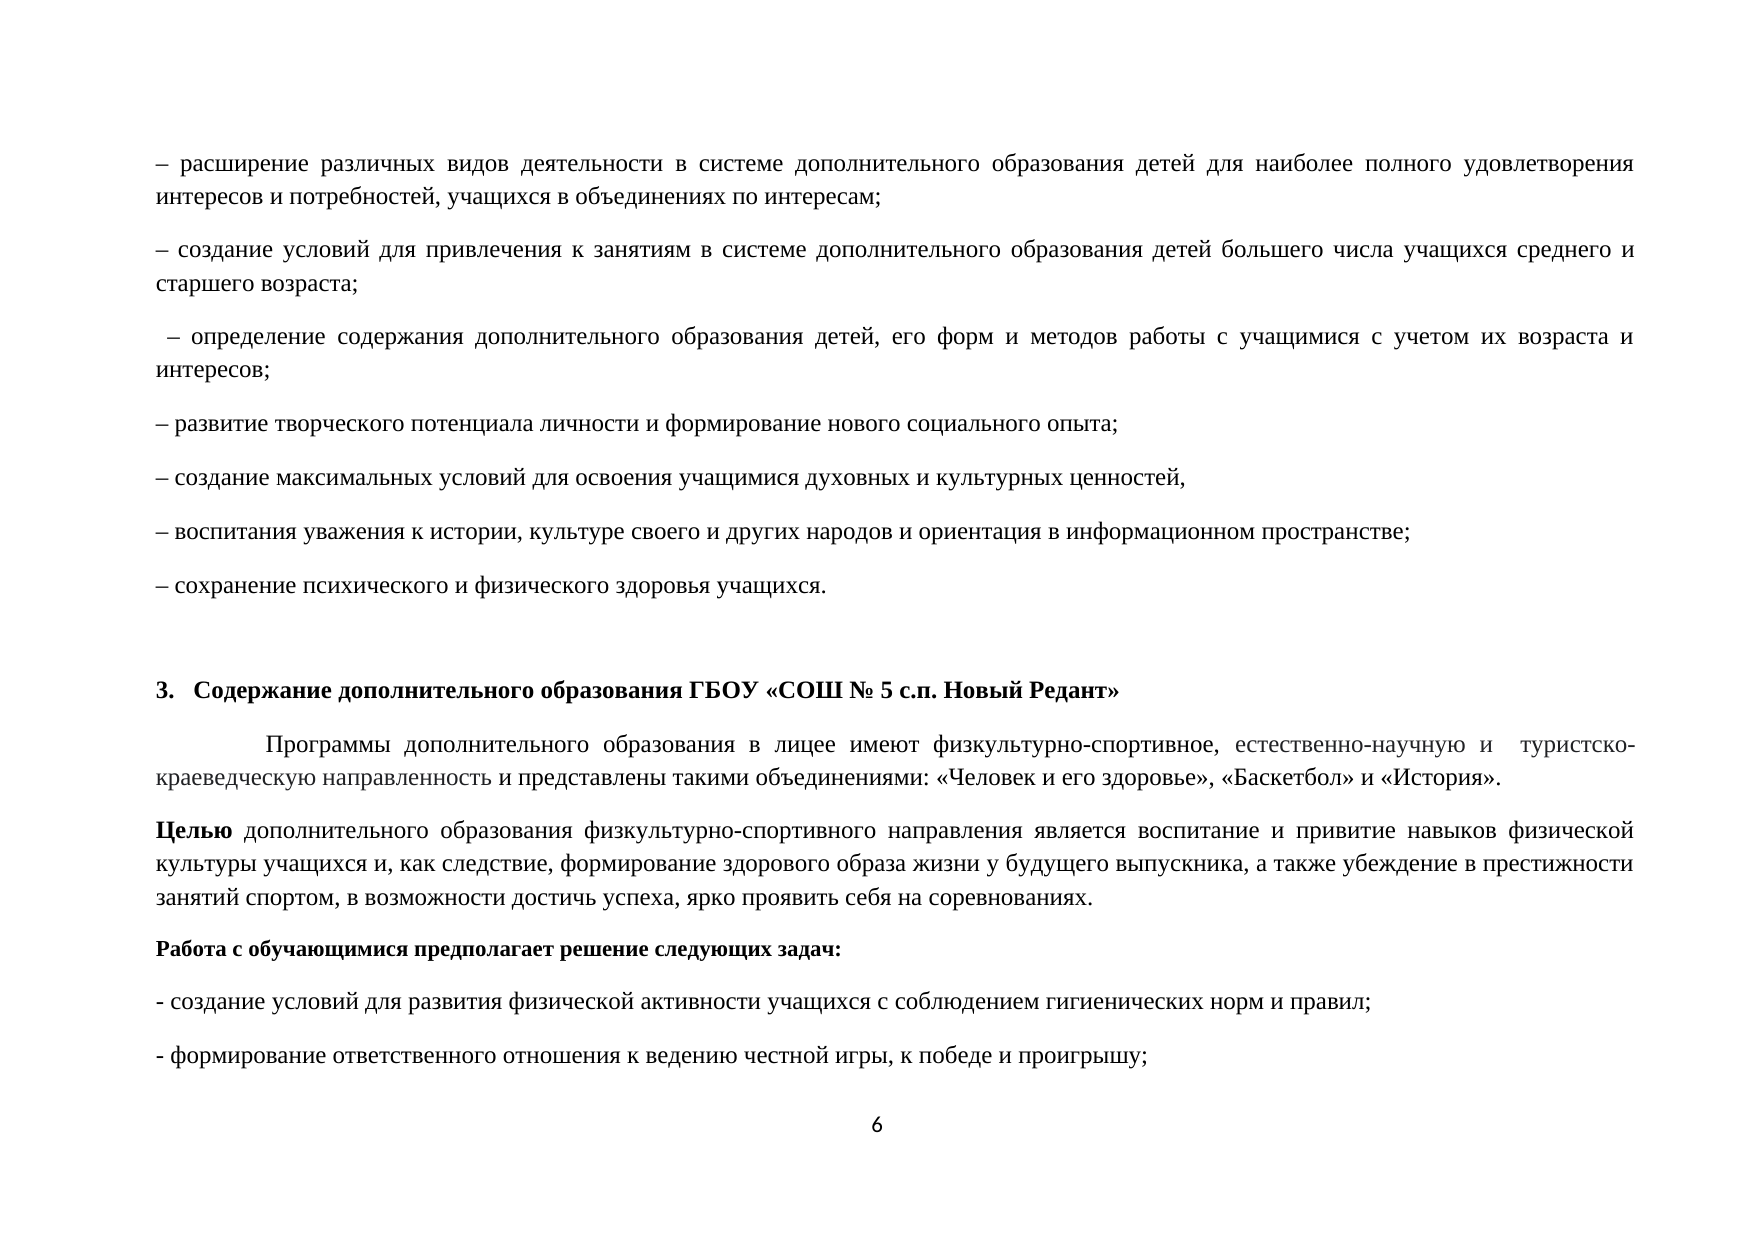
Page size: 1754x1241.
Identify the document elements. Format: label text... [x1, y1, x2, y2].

text - создание условий для развития физической активности учащихся с соблюдением гигиенических норм и правил; [156, 986, 1636, 1015]
text Целью дополнительного образования физкультурно-спортивного направления является воспитание и привитие навыков физической культуры учащихся и, как следствие, формирование здорового образа жизни у будущего выпускника, а также убеждение в престижности занятий спортом, в возможности достичь успеха, ярко проявить себя на соревнованиях. [156, 816, 1636, 910]
text – развитие творческого потенциала личности и формирование нового социального опыта; [156, 408, 1636, 437]
text – создание условий для привлечения к занятиям в системе дополнительного образования детей большего числа учащихся среднего и старшего возраста; [156, 234, 1636, 296]
text – сохранение психического и физического здоровья учащихся. [156, 570, 1636, 599]
text – определение содержания дополнительного образования детей, его форм и методов работы с учащимися с учетом их возраста и интересов; [156, 321, 1636, 383]
text – расширение различных видов деятельности в системе дополнительного образования детей для наиболее полного удовлетворения интересов и потребностей, учащихся в объединениях по интересам; [156, 148, 1636, 209]
text – создание максимальных условий для освоения учащимися духовных и культурных ценностей, [156, 462, 1636, 491]
text Работа с обучающимися предполагает решение следующих задач: [156, 935, 1636, 962]
text - формирование ответственного отношения к ведению честной игры, к победе и проигрышу; [156, 1040, 1636, 1069]
list Содержание дополнительного образования ГБОУ «СОШ № 5 с.п. Новый Редант» [156, 675, 1636, 703]
text – воспитания уважения к истории, культуре своего и других народов и ориентация в информационном пространстве; [156, 516, 1636, 545]
text Программы дополнительного образования в лицее имеют физкультурно-спортивное, естественно-научную и туристско-краеведческую направленность и представлены такими объединениями: «Человек и его здоровье», «Баскетбол» и «История». [156, 729, 1636, 790]
